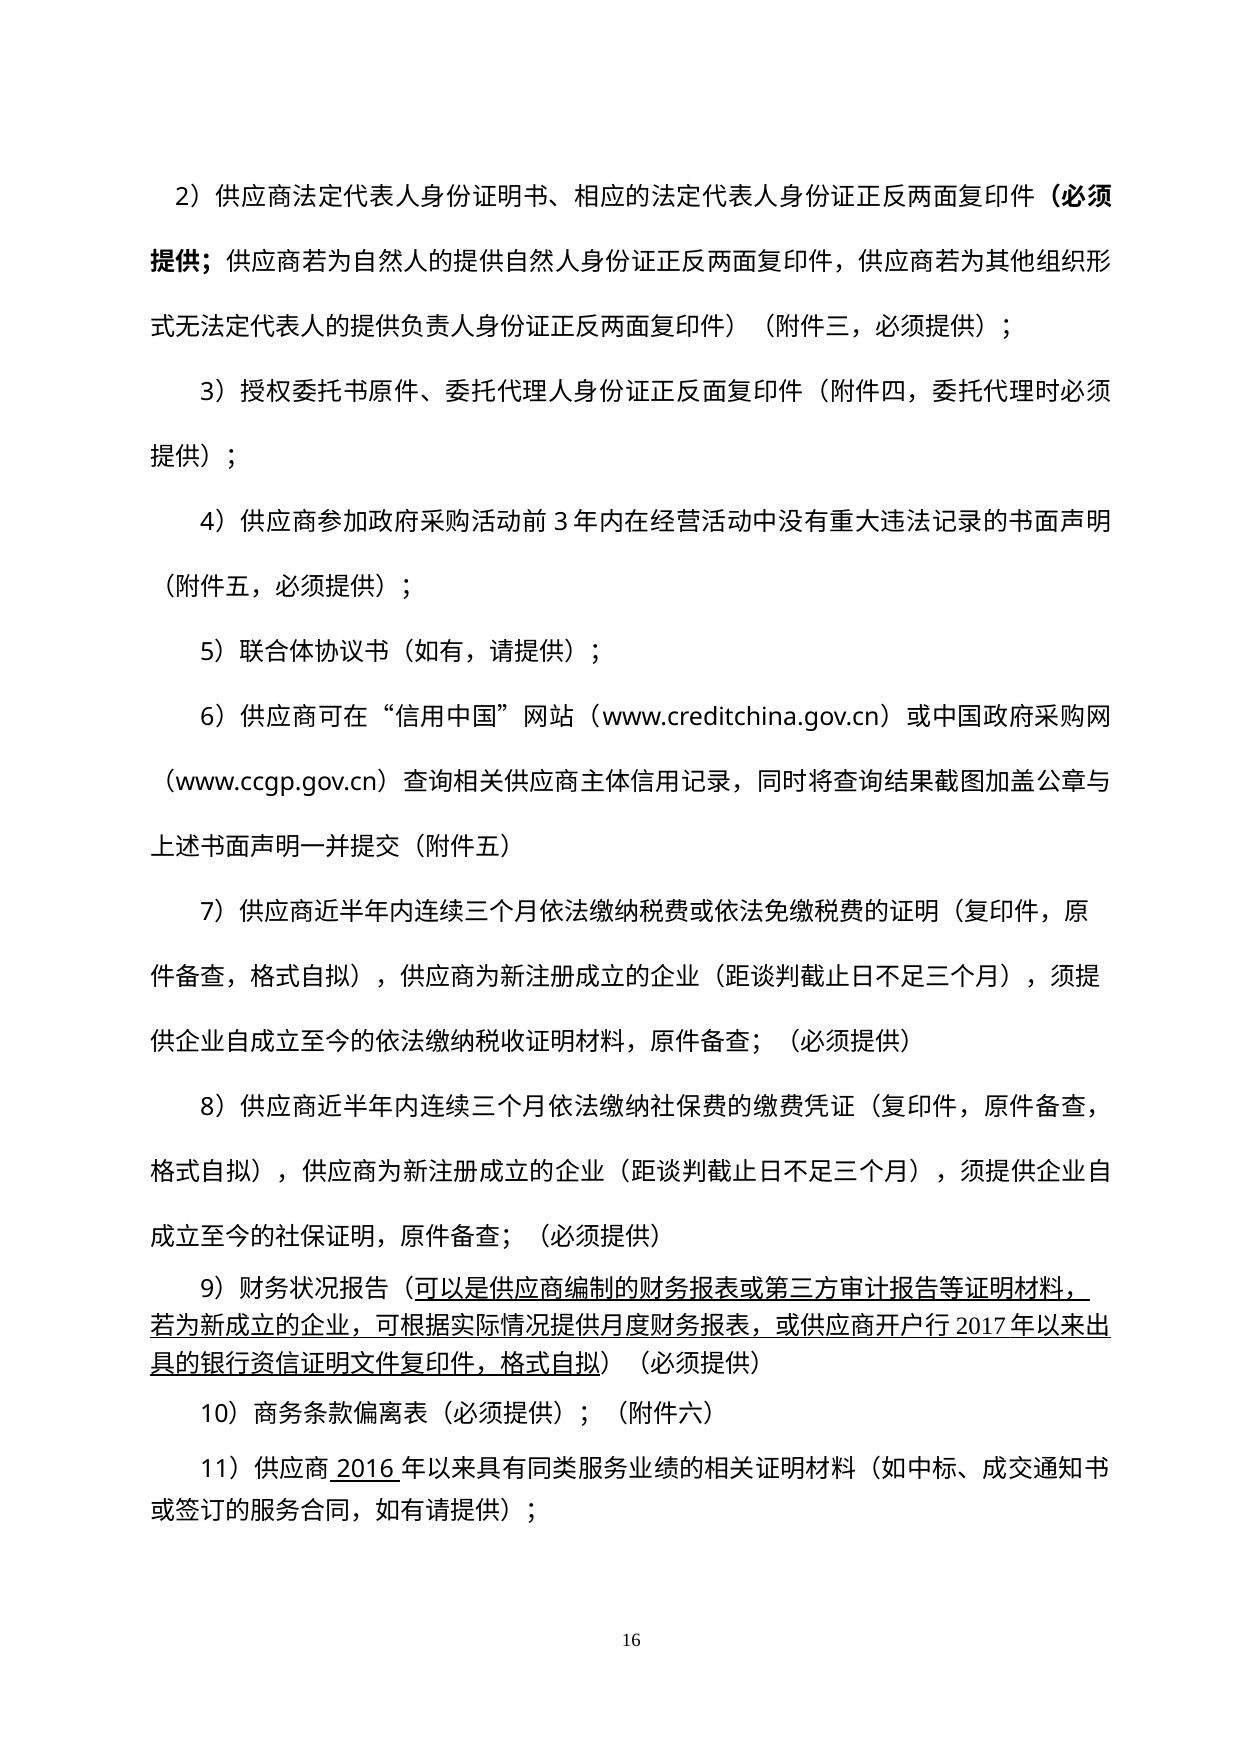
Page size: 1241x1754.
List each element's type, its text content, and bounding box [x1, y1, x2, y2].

text 10）商务条款偏离表（必须提供）；（附件六） [150, 1379, 1112, 1444]
text 3）授权委托书原件、委托代理人身份证正反面复印件（附件四，委托代理时必须提供）； [150, 357, 1112, 487]
text 9）财务状况报告（可以是供应商编制的财务报表或第三方审计报告等证明材料，若为新成立的企业，可根据实际情况提供月度财务报表，或供应商开户行 2017年以来出具的银行资信证明文件复印件，格式自拟）（必须提供） [150, 1267, 1112, 1379]
text 4）供应商参加政府采购活动前3年内在经营活动中没有重大违法记录的书面声明（附件五，必须提供）； [150, 487, 1112, 617]
text 6）供应商可在“信用中国”网站（www.creditchina.gov.cn）或中国政府采购网（www.ccgp.gov.cn）查询相关供应商主体信用记录，同时将查询结果截图加盖公章与上述书面声明一并提交（附件五） [150, 682, 1112, 877]
text 2）供应商法定代表人身份证明书、相应的法定代表人身份证正反两面复印件（必须提供；供应商若为自然人的提供自然人身份证正反两面复印件，供应商若为其他组织形式无法定代表人的提供负责人身份证正反两面复印件）（附件三，必须提供）； [150, 162, 1112, 357]
text 7）供应商近半年内连续三个月依法缴纳税费或依法免缴税费的证明（复印件，原件备查，格式自拟），供应商为新注册成立的企业（距谈判截止日不足三个月），须提供企业自成立至今的依法缴纳税收证明材料，原件备查；（必须提供） [150, 877, 1112, 1072]
text 5）联合体协议书（如有，请提供）； [150, 617, 1112, 682]
text 11）供应商 2016 年以来具有同类服务业绩的相关证明材料（如中标、成交通知书或签订的服务合同，如有请提供）； [150, 1444, 1112, 1528]
text 8）供应商近半年内连续三个月依法缴纳社保费的缴费凭证（复印件，原件备查，格式自拟），供应商为新注册成立的企业（距谈判截止日不足三个月），须提供企业自成立至今的社保证明，原件备查；（必须提供） [150, 1072, 1112, 1267]
